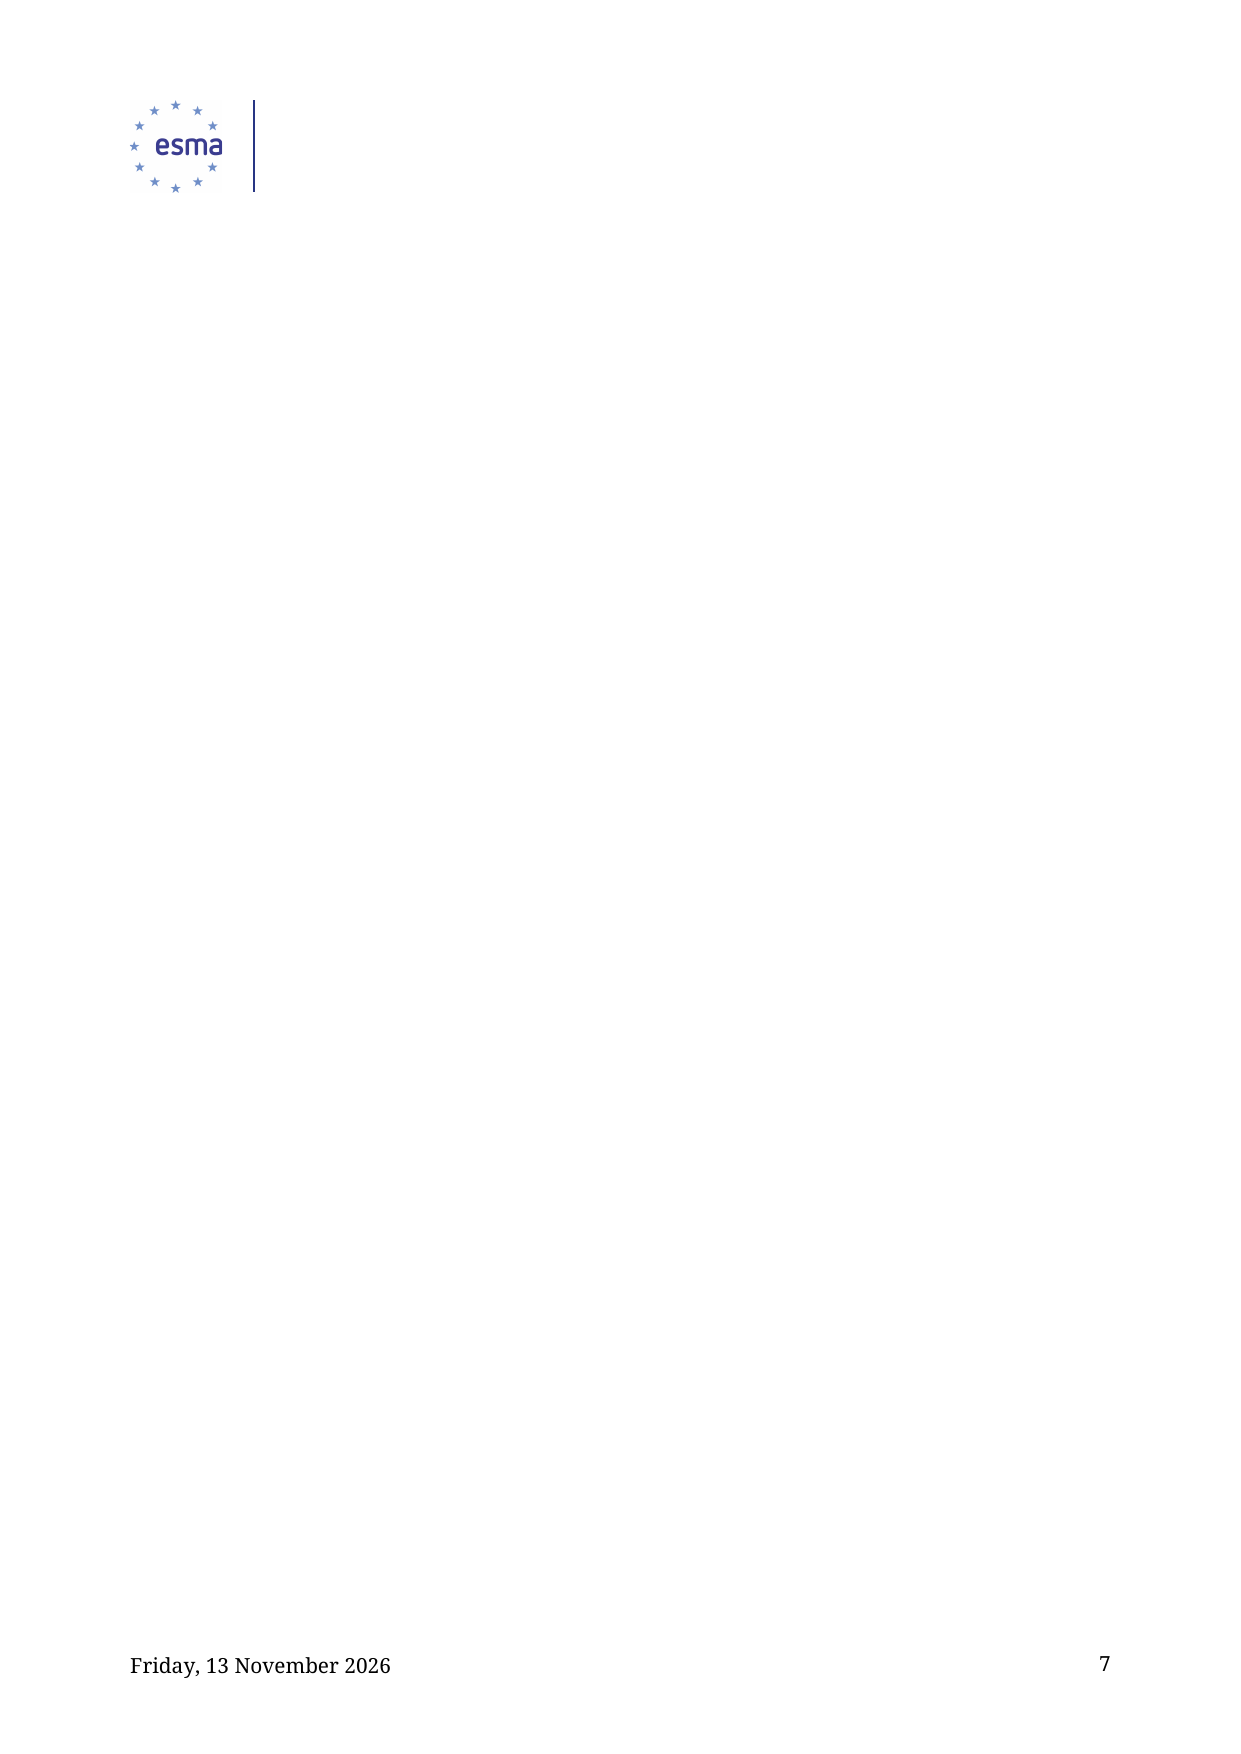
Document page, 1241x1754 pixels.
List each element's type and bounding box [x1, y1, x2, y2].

picture [129, 100, 223, 193]
